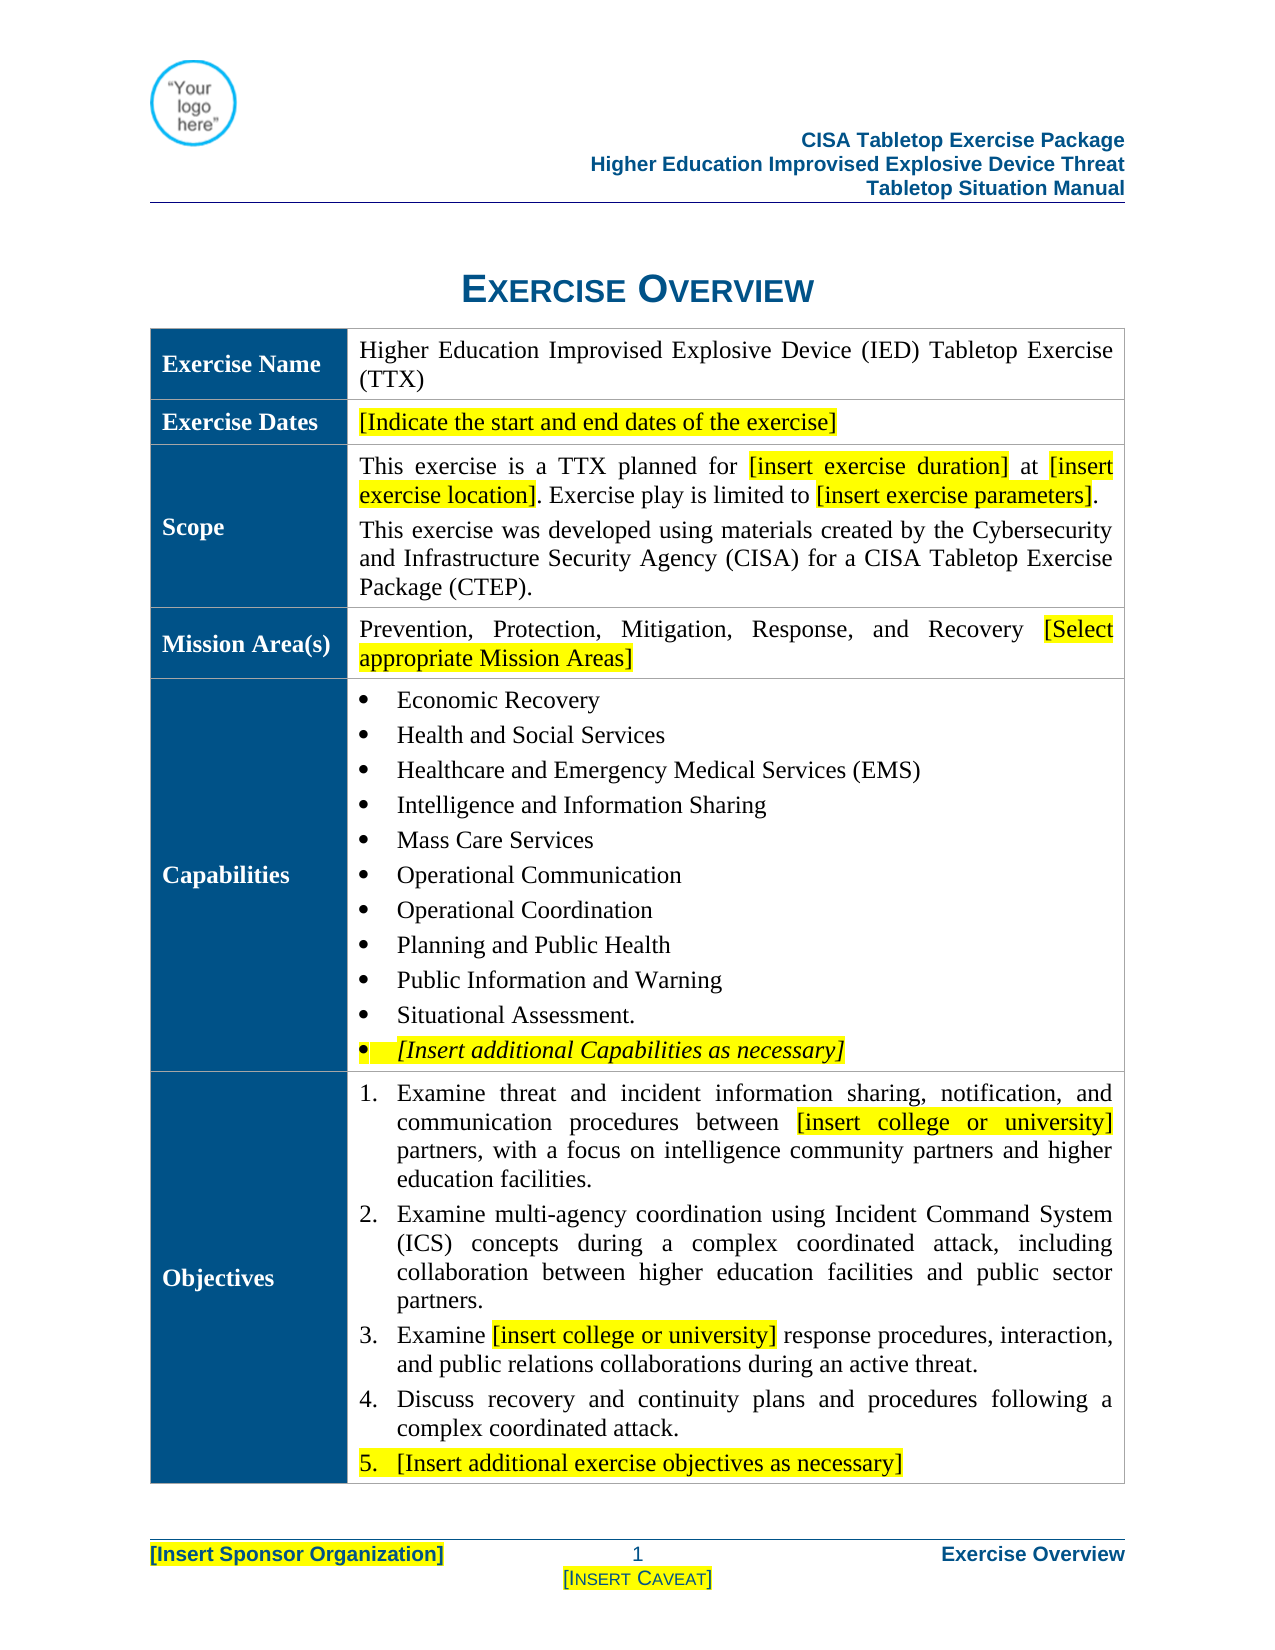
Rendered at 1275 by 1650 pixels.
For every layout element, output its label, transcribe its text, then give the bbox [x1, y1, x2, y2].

subtitle Exercise Overview [150, 265, 1125, 311]
table_cell Capabilities [151, 679, 347, 1071]
table_header Exercise Name [151, 329, 347, 399]
table_cell Exercise Dates [151, 400, 347, 444]
picture [150, 60, 182, 100]
table_cell Scope [151, 445, 347, 607]
table_cell Economic Recovery Health and Social Services Healthcare and Emergency Medical Services (EMS) Intelligence and Information Sharing Mass Care Services Operational Communication Operational Coordination Planning and Public Health Public Information and Warning Situational Assessment. [Insert additional Capabilities as necessary] [348, 679, 1124, 1071]
table_cell This exercise is a TTX planned for [insert exercise duration] at [insert exercise location]. Exercise play is limited to [insert exercise parameters]. This exercise was developed using materials created by the Cybersecurity and Infrastructure Security Agency (CISA) for a CISA Tabletop Exercise Package (CTEP). [348, 445, 1124, 607]
table_cell [Indicate the start and end dates of the exercise] [348, 400, 1124, 444]
picture [150, 60, 245, 148]
table_cell Mission Area(s) [151, 608, 347, 678]
picture [154, 63, 233, 143]
table_cell Objectives [151, 1072, 347, 1483]
table_cell Examine threat and incident information sharing, notification, and communication procedures between [insert college or university] partners, with a focus on intelligence community partners and higher education facilities. Examine multi-agency coordination using Incident Command System (ICS) concepts during a complex coordinated attack, including collaboration between higher education facilities and public sector partners. Examine [insert college or university] response procedures, interaction, and public relations collaborations during an active threat. Discuss recovery and continuity plans and procedures following a complex coordinated attack. [Insert additional exercise objectives as necessary] [348, 1072, 1124, 1483]
table_header Higher Education Improvised Explosive Device (IED) Tabletop Exercise (TTX) [348, 329, 1124, 399]
table_cell Prevention, Protection, Mitigation, Response, and Recovery [Select appropriate Mission Areas] [348, 608, 1124, 678]
